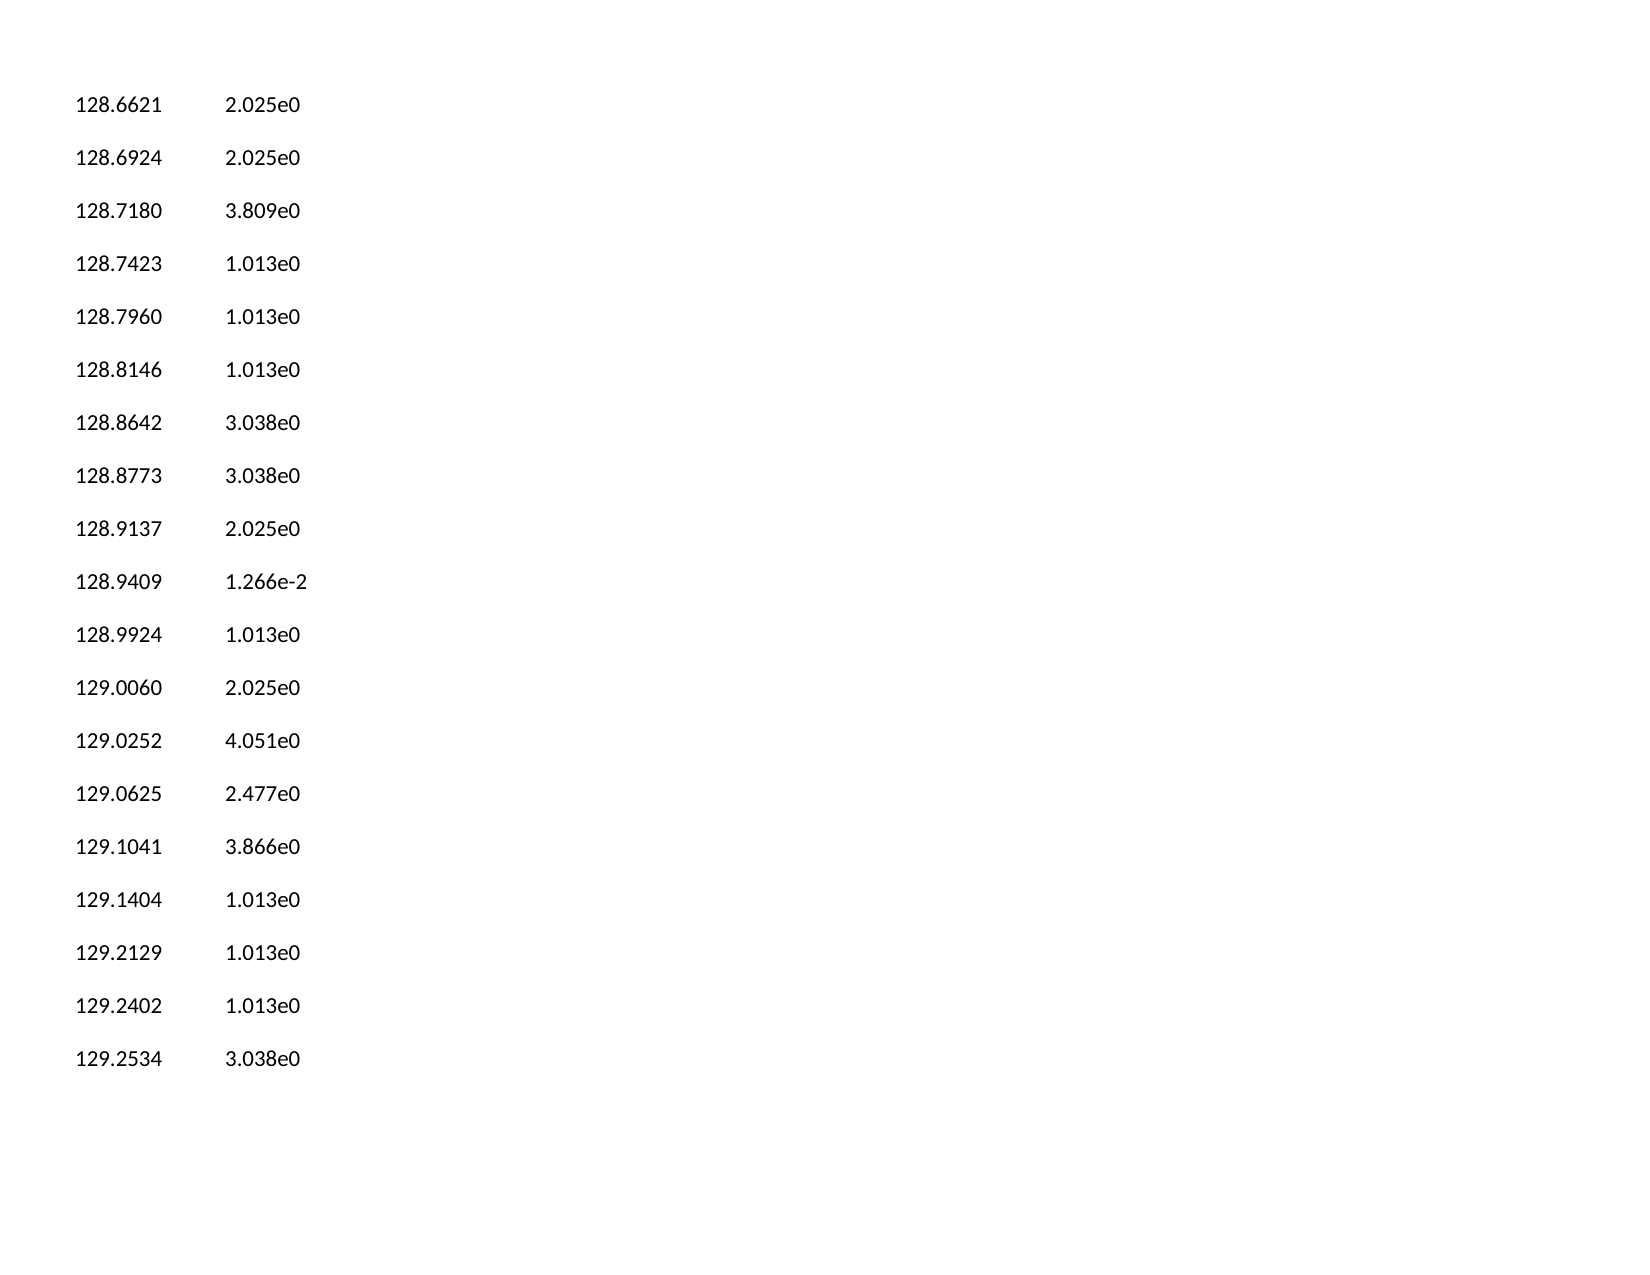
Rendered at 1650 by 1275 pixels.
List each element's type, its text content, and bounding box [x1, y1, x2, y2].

text 129.0060 2.025e0 [75, 673, 1563, 701]
text 128.8773 3.038e0 [75, 461, 1563, 489]
text 129.2534 3.038e0 [75, 1044, 1563, 1072]
text 129.0252 4.051e0 [75, 726, 1563, 754]
text 128.9409 1.266e-2 [75, 567, 1563, 595]
text 129.1404 1.013e0 [75, 885, 1563, 913]
text 128.7960 1.013e0 [75, 302, 1563, 330]
text 128.9137 2.025e0 [75, 514, 1563, 542]
text 129.2402 1.013e0 [75, 991, 1563, 1019]
text 128.6621 2.025e0 [75, 90, 1563, 118]
text 129.1041 3.866e0 [75, 832, 1563, 860]
text 128.8642 3.038e0 [75, 408, 1563, 436]
text 129.2129 1.013e0 [75, 938, 1563, 966]
text 129.0625 2.477e0 [75, 779, 1563, 807]
text 128.9924 1.013e0 [75, 620, 1563, 648]
text 128.7423 1.013e0 [75, 249, 1563, 277]
text 128.6924 2.025e0 [75, 143, 1563, 171]
text 128.7180 3.809e0 [75, 196, 1563, 224]
text 128.8146 1.013e0 [75, 355, 1563, 383]
